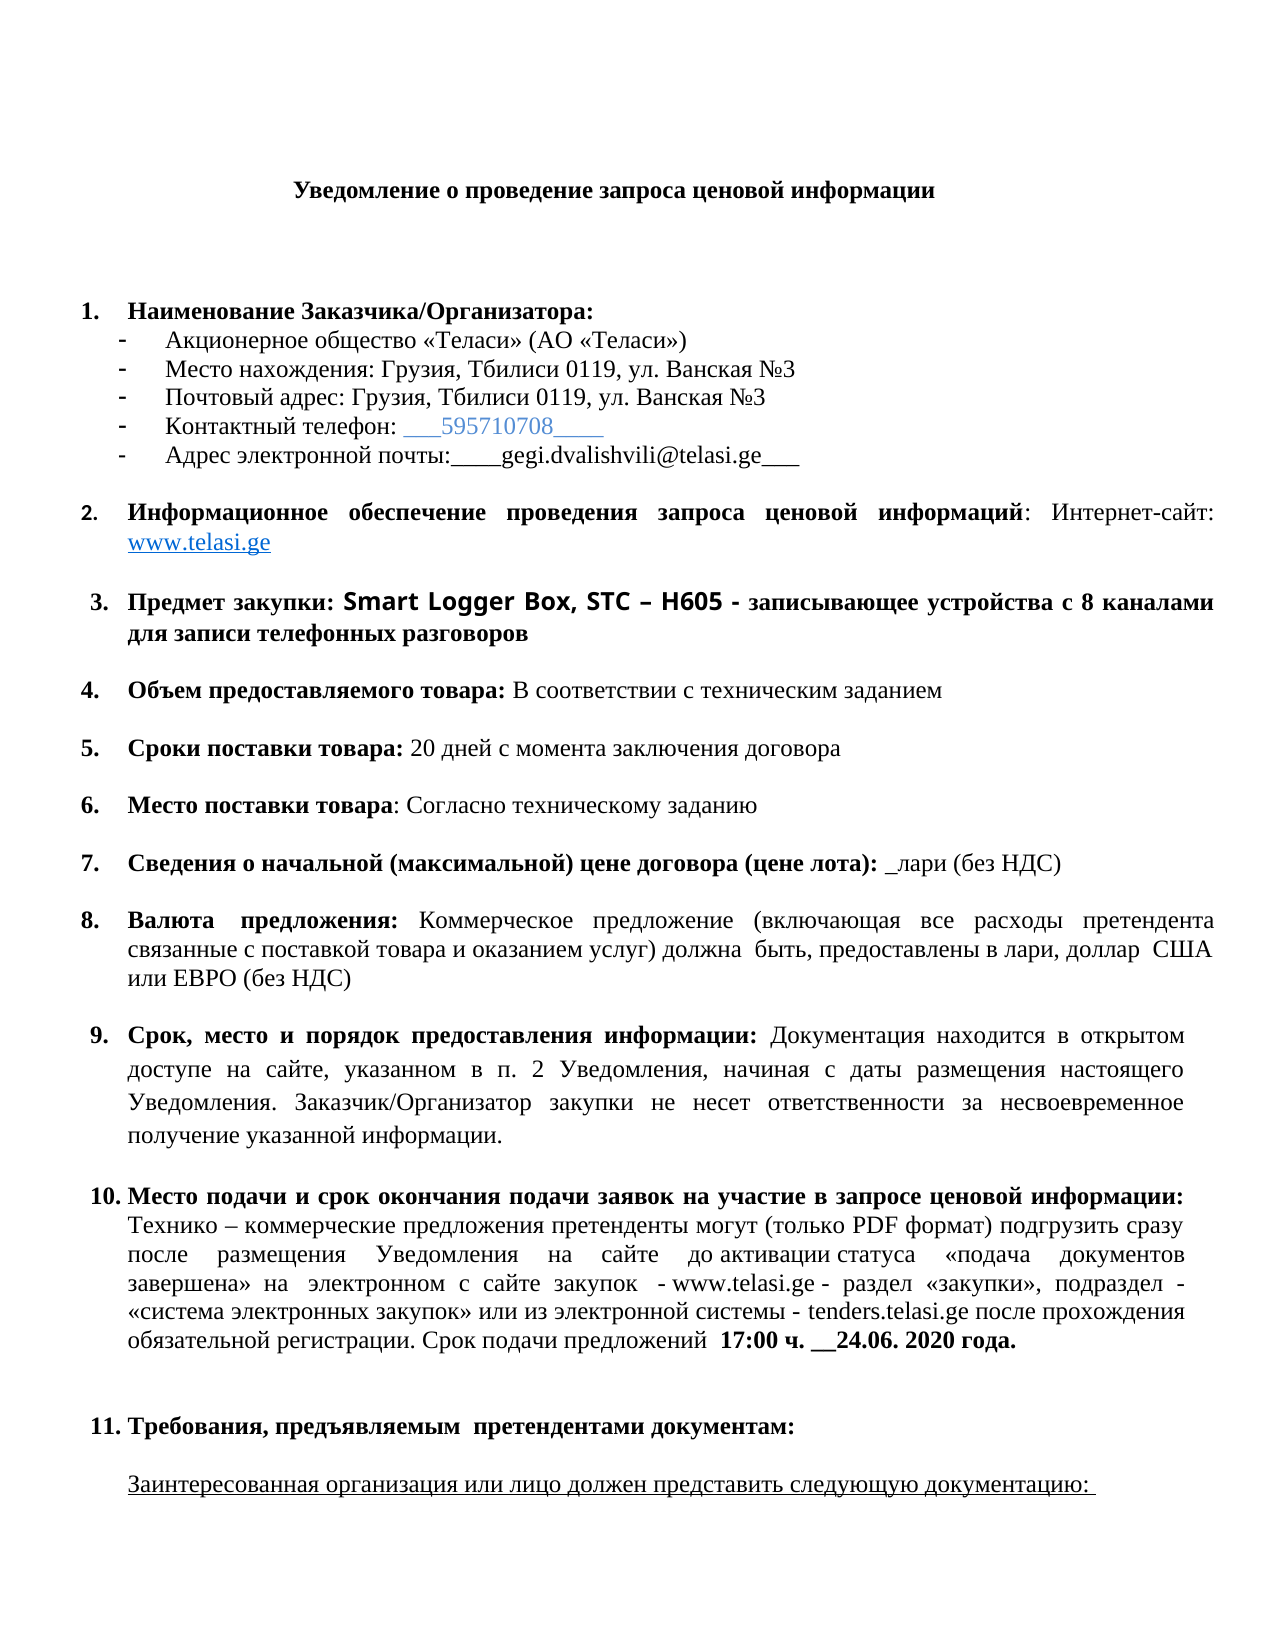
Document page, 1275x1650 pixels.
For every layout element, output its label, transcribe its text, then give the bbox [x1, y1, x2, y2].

list Место подачи и срок окончания подачи заявок на участие в запросе ценовой информации: Технико – коммерческие предложения претенденты могут (только PDF формат) подгрузить сразу после размещения Уведомления на сайте до активации статуса «подача документов завершена» на электронном с сайте закупок - www.telasi.ge - раздел «закупки», подраздел - «система электронных закупок» или из электронной системы - tenders.telasi.ge после прохождения обязательной регистрации. Срок подачи предложений 17:00 ч. __24.06. 2020 года. [90, 1181, 1185, 1354]
list Сведения о начальной (максимальной) цене договора (цене лота): _лари (без НДС) [81, 848, 1214, 877]
list Акционерное общество «Теласи» (АО «Теласи») [118, 325, 1185, 354]
list Требования, предъявляемым претендентами документам: [90, 1411, 1185, 1440]
list Место поставки товара: Согласно техническому заданию [81, 791, 1185, 819]
list Контактный телефон: ___595710708____ [118, 411, 1214, 440]
list Валюта предложения: Коммерческое предложение (включающая все расходы претендента связанные с поставкой товара и оказанием услуг) должна быть, предоставлены в лари, доллар США или ЕВРО (без НДС) [81, 906, 1214, 992]
list Место нахождения: Грузия, Тбилиси 0119, ул. Ванская №3 [118, 354, 1185, 382]
list Адрес электронной почты:____gegi.dvalishvili@telasi.ge___ [118, 440, 1214, 469]
subtitle Уведомление о проведение запроса ценовой информации [43, 175, 1185, 204]
list Наименование Заказчика/Организатора: [81, 296, 1185, 325]
list Объем предоставляемого товара: В соответствии с техническим заданием [81, 676, 1185, 704]
list Сроки поставки товара: 20 дней с момента заключения договора [81, 733, 1185, 762]
list Срок, место и порядок предоставления информации: Документация находится в открытом доступе на сайте, указанном в п. 2 Уведомления, начиная с даты размещения настоящего Уведомления. Заказчик/Организатор закупки не несет ответственности за несвоевременное получение указанной информации. [90, 1021, 1185, 1148]
list Предмет закупки: Smart Logger Box, STC – H605 - записывающее устройства с 8 каналами для записи телефонных разговоров [90, 584, 1214, 647]
list Информационное обеспечение проведения запроса ценовой информаций: Интернет-сайт: www.telasi.ge [81, 497, 1214, 555]
list Заинтересованная организация или лицо должен представить следующую документацию: [127, 1469, 1185, 1498]
list Почтовый адрес: Грузия, Тбилиси 0119, ул. Ванская №3 [118, 382, 1185, 411]
